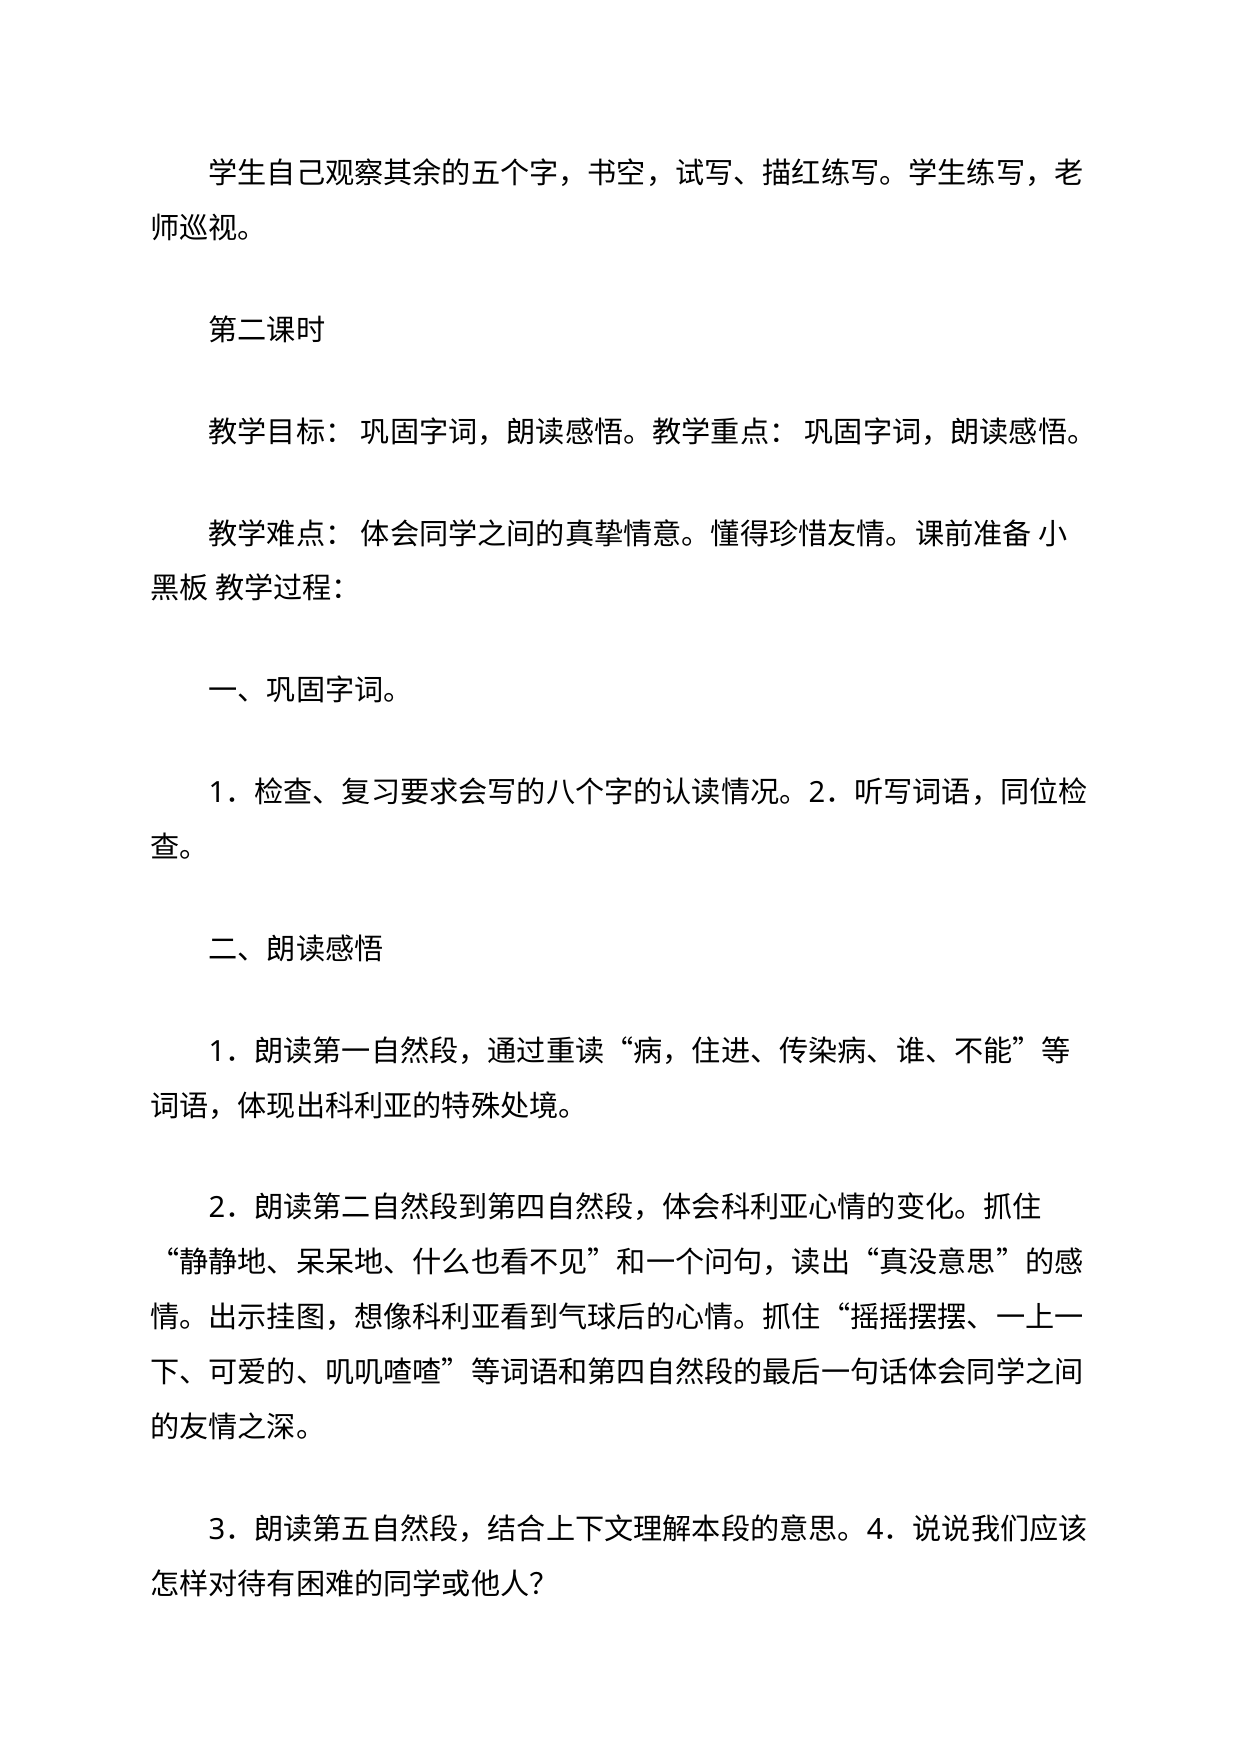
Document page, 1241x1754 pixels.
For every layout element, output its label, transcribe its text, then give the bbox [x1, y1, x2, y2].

text 第二课时 [150, 307, 1090, 349]
text 二、朗读感悟 [150, 925, 1090, 968]
text 一、巩固字词。 [150, 667, 1090, 709]
text 学生自己观察其余的五个字，书空，试写、描红练写。学生练写，老师巡视。 [150, 150, 1090, 247]
text 2．朗读第二自然段到第四自然段，体会科利亚心情的变化。抓住“静静地、呆呆地、什么也看不见”和一个问句，读出“真没意思”的感情。出示挂图，想像科利亚看到气球后的心情。抓住“摇摇摆摆、一上一下、可爱的、叽叽喳喳”等词语和第四自然段的最后一句话体会同学之间的友情之深。 [150, 1184, 1090, 1446]
text 1．朗读第一自然段，通过重读“病，住进、传染病、谁、不能”等词语，体现出科利亚的特殊处境。 [150, 1027, 1090, 1124]
text 3．朗读第五自然段，结合上下文理解本段的意思。4．说说我们应该怎样对待有困难的同学或他人？ [150, 1505, 1090, 1603]
text 教学难点： 体会同学之间的真挚情意。懂得珍惜友情。课前准备 小黑板 教学过程： [150, 510, 1090, 607]
text 教学目标： 巩固字词，朗读感悟。教学重点： 巩固字词，朗读感悟。 [150, 408, 1090, 451]
text 1．检查、复习要求会写的八个字的认读情况。2．听写词语，同位检查。 [150, 769, 1090, 866]
